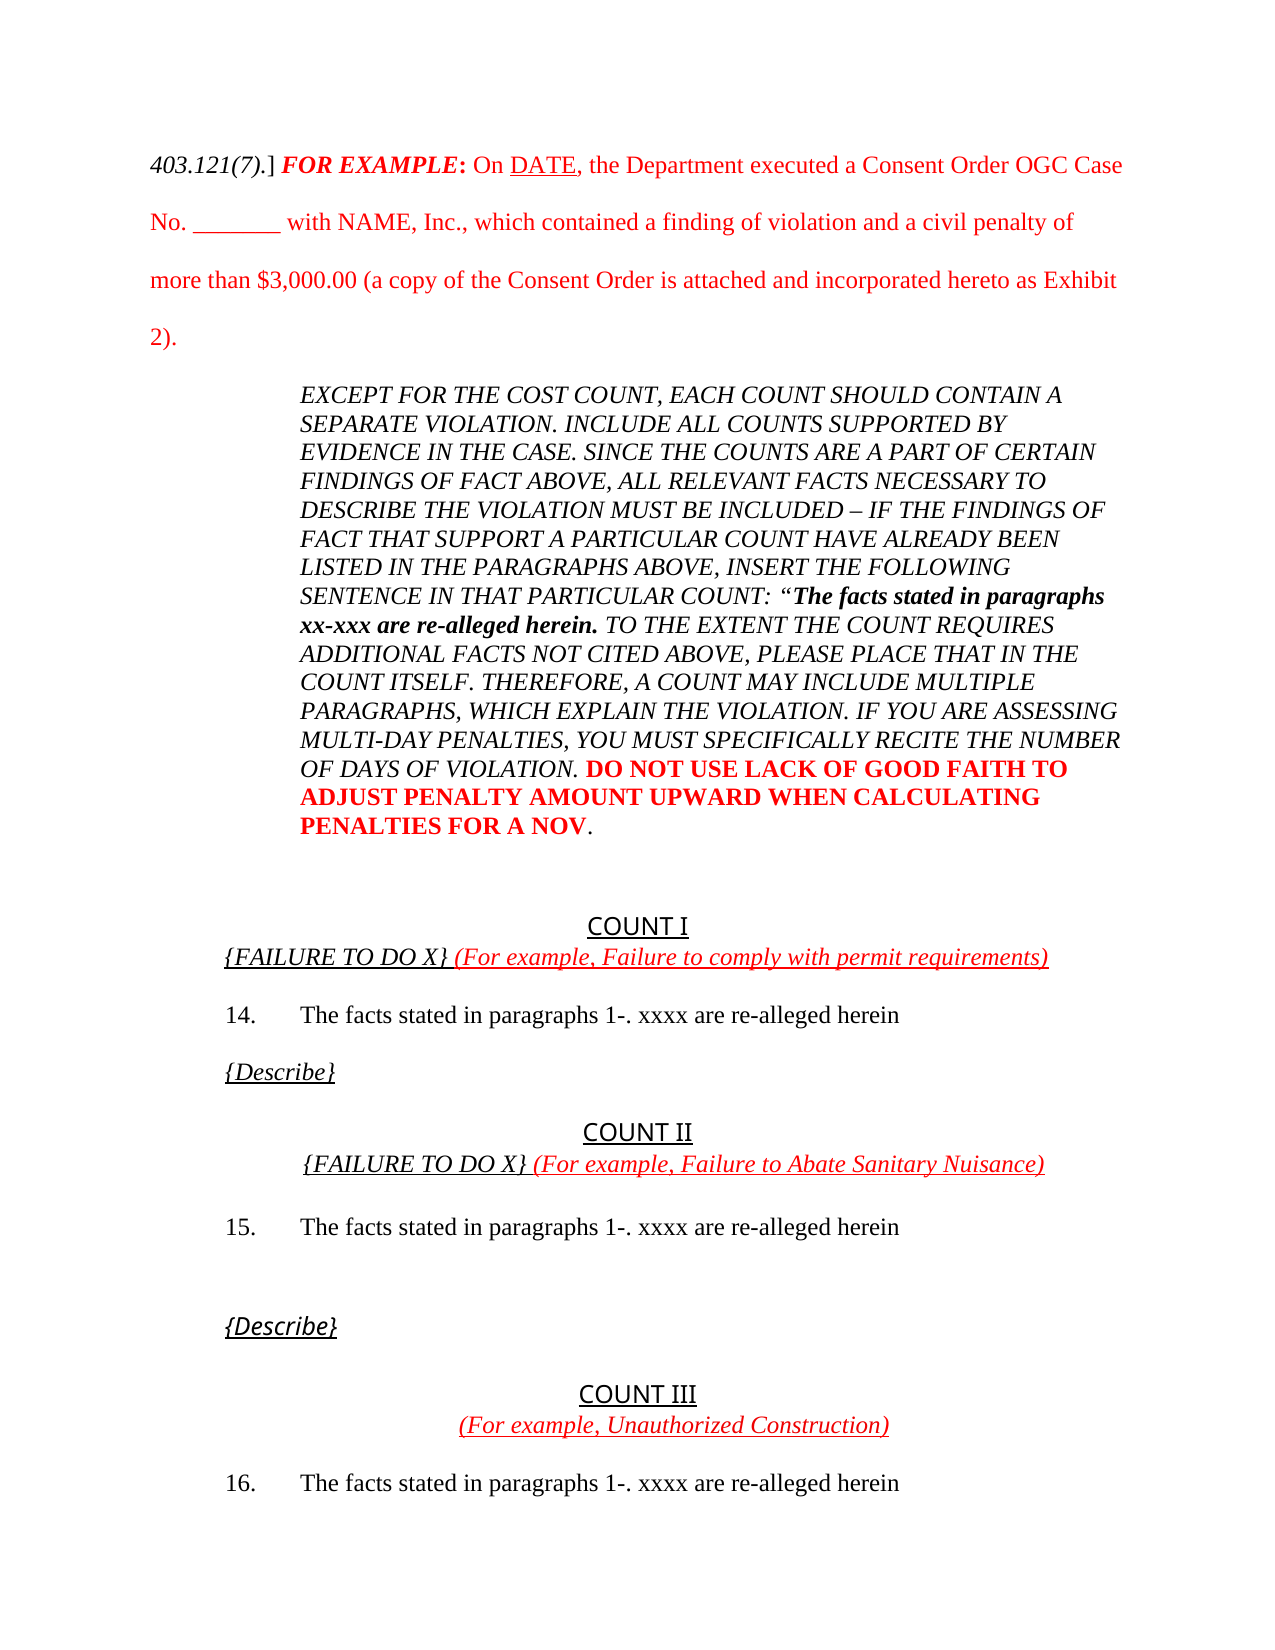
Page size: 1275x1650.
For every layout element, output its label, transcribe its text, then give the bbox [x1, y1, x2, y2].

text COUNT II [150, 1115, 1125, 1149]
text COUNT I [150, 908, 1125, 942]
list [150, 150, 1125, 351]
list The facts stated in paragraphs 1-. xxxx are re-alleged herein [225, 1468, 1125, 1497]
text {FAILURE TO DO X} (For example, Failure to Abate Sanitary Nuisance) [150, 1149, 1125, 1177]
text {Describe} [150, 1308, 1125, 1342]
text {Describe} [150, 1057, 1125, 1086]
list The facts stated in paragraphs 1-. xxxx are re-alleged herein [225, 1000, 1125, 1028]
text (For example, Unauthorized Construction) [150, 1411, 1125, 1439]
text COUNT III [150, 1377, 1125, 1411]
list EXCEPT FOR THE COST COUNT, EACH COUNT SHOULD CONTAIN A SEPARATE VIOLATION. INCLUDE ALL COUNTS SUPPORTED BY EVIDENCE IN THE CASE. SINCE THE COUNTS ARE A PART OF CERTAIN FINDINGS OF FACT ABOVE, ALL RELEVANT FACTS NECESSARY TO DESCRIBE THE VIOLATION MUST BE INCLUDED – IF THE FINDINGS OF FACT THAT SUPPORT A PARTICULAR COUNT HAVE ALREADY BEEN LISTED IN THE PARAGRAPHS ABOVE, INSERT THE FOLLOWING SENTENCE IN THAT PARTICULAR COUNT: “The facts stated in paragraphs xx-xxx are re-alleged herein. TO THE EXTENT THE COUNT REQUIRES ADDITIONAL FACTS NOT CITED ABOVE, PLEASE PLACE THAT IN THE COUNT ITSELF. THEREFORE, A COUNT MAY INCLUDE MULTIPLE PARAGRAPHS, WHICH EXPLAIN THE VIOLATION. IF YOU ARE ASSESSING MULTI-DAY PENALTIES, YOU MUST SPECIFICALLY RECITE THE NUMBER OF DAYS OF VIOLATION. DO NOT USE LACK OF GOOD FAITH TO ADJUST PENALTY AMOUNT UPWARD WHEN CALCULATING PENALTIES FOR A NOV. [300, 380, 1125, 840]
list The facts stated in paragraphs 1-. xxxx are re-alleged herein [225, 1212, 1125, 1240]
text {FAILURE TO DO X} (For example, Failure to comply with permit requirements) [150, 942, 1125, 971]
